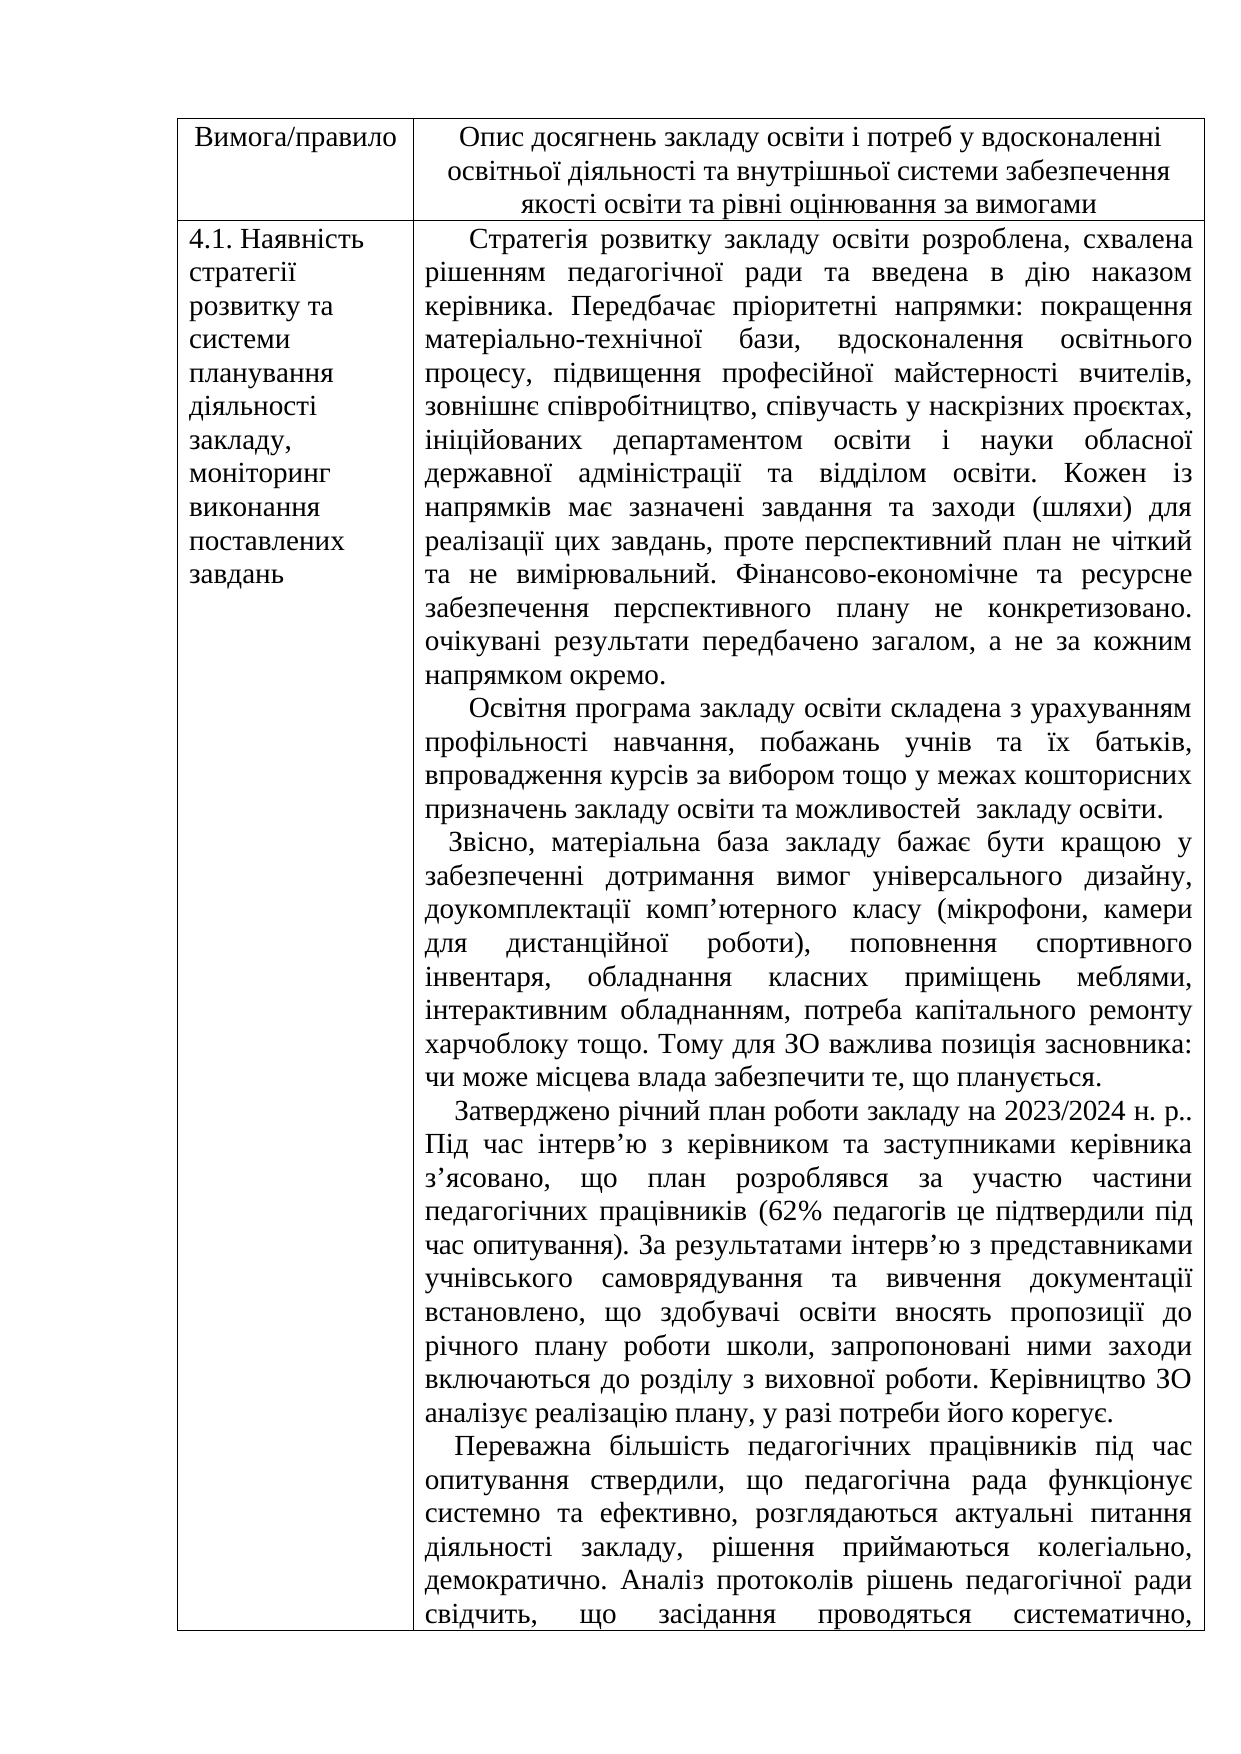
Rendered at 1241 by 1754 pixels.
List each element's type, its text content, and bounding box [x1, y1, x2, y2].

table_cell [178, 221, 413, 1629]
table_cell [414, 221, 1204, 1629]
table_header Опис досягнень закладу освіти і потреб у вдосконаленні освітньої діяльності та внутрішньої системи забезпечення якості освіти та рівні оцінювання за вимогами [414, 119, 1204, 220]
table_header Вимога/правило [178, 119, 413, 220]
